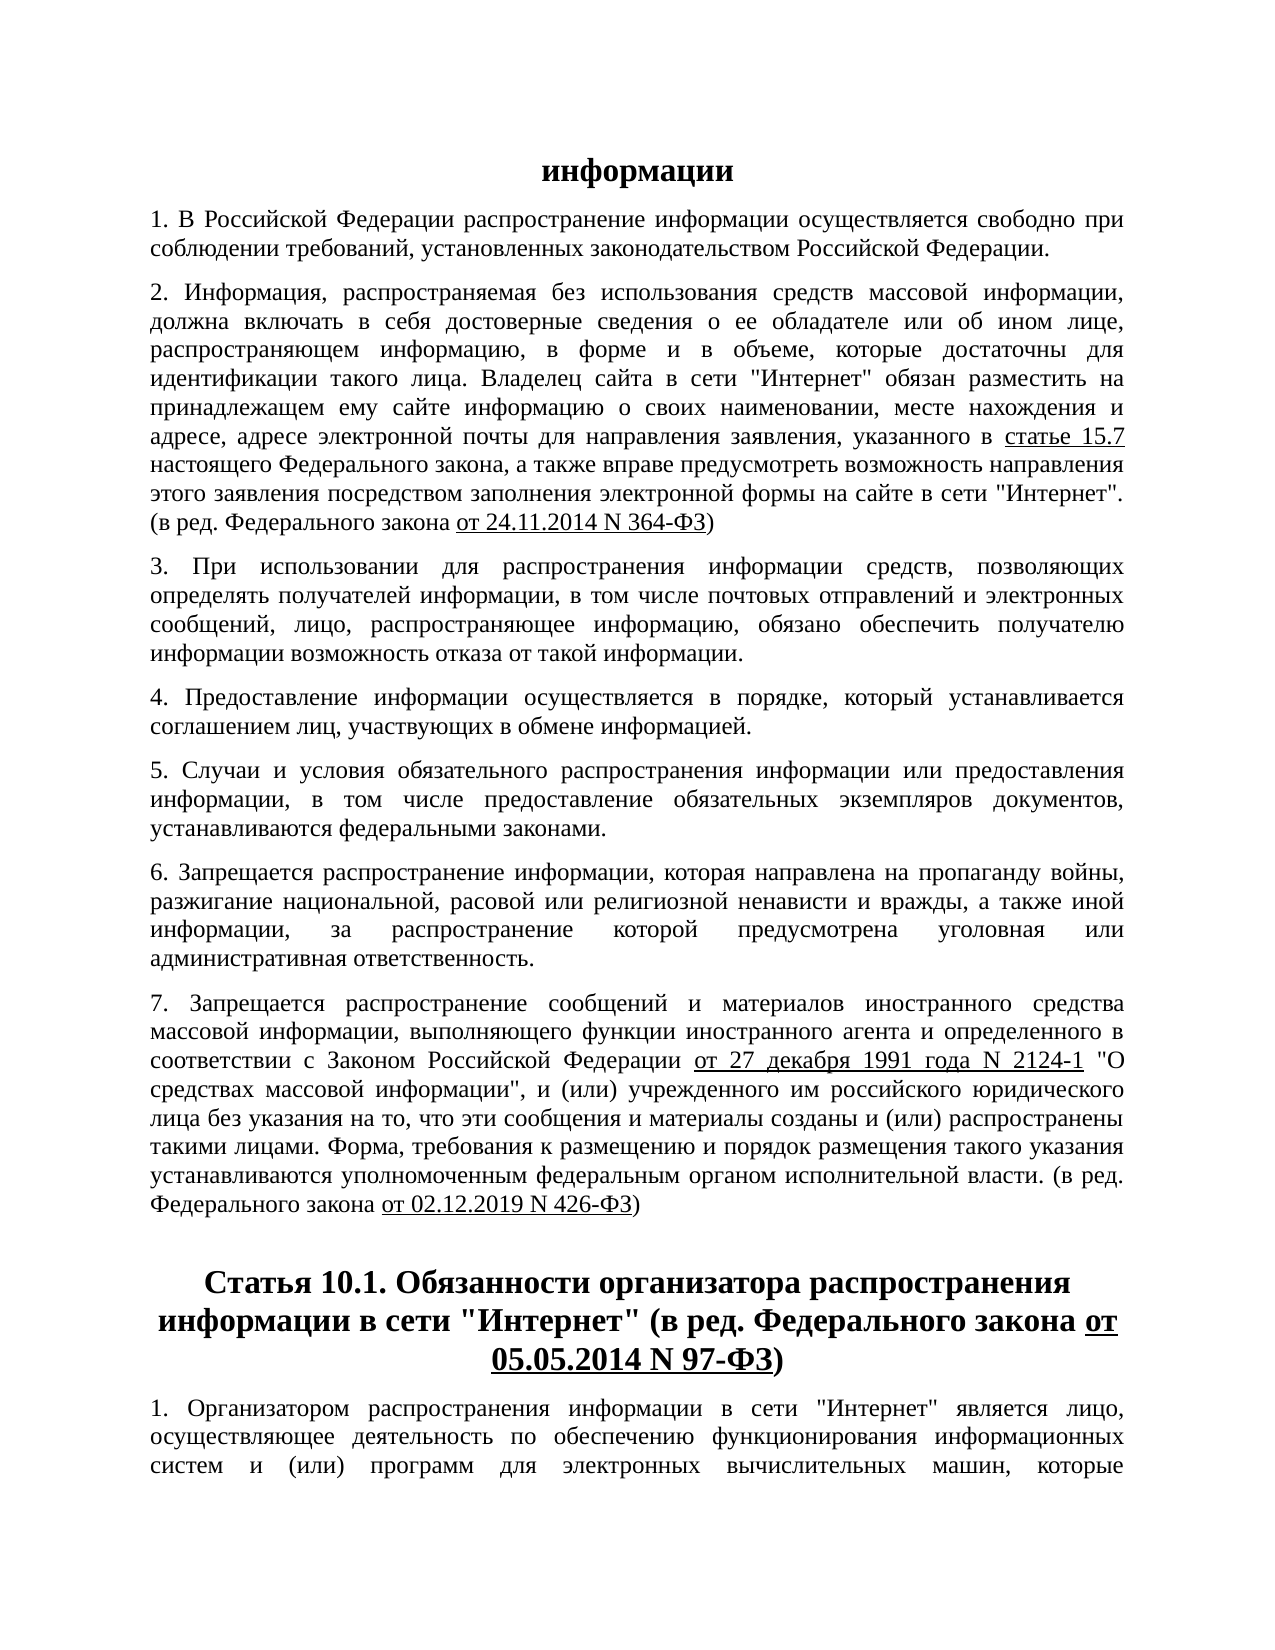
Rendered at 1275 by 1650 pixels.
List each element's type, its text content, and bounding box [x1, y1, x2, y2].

text 4. Предоставление информации осуществляется в порядке, который устанавливается соглашением лиц, участвующих в обмене информацией. [150, 682, 1125, 739]
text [150, 1393, 1125, 1479]
text 7. Запрещается распространение сообщений и материалов иностранного средства массовой информации, выполняющего функции иностранного агента и определенного в соответствии с Законом Российской Федерации от 27 декабря 1991 года N 2124-1 "О средствах массовой информации", и (или) учрежденного им российского юридического лица без указания на то, что эти сообщения и материалы созданы и (или) распространены такими лицами. Форма, требования к размещению и порядок размещения такого указания устанавливаются уполномоченным федеральным органом исполнительной власти. (в ред. Федерального закона от 02.12.2019 N 426-ФЗ) [150, 988, 1125, 1218]
text 6. Запрещается распространение информации, которая направлена на пропаганду войны, разжигание национальной, расовой или религиозной ненависти и вражды, а также иной информации, за распространение которой предусмотрена уголовная или административная ответственность. [150, 857, 1125, 972]
text 2. Информация, распространяемая без использования средств массовой информации, должна включать в себя достоверные сведения о ее обладателе или об ином лице, распространяющем информацию, в форме и в объеме, которые достаточны для идентификации такого лица. Владелец сайта в сети "Интернет" обязан разместить на принадлежащем ему сайте информацию о своих наименовании, месте нахождения и адресе, адресе электронной почты для направления заявления, указанного в статье 15.7 настоящего Федерального закона, а также вправе предусмотреть возможность направления этого заявления посредством заполнения электронной формы на сайте в сети "Интернет". (в ред. Федерального закона от 24.11.2014 N 364-ФЗ) [150, 277, 1125, 536]
text 3. При использовании для распространения информации средств, позволяющих определять получателей информации, в том числе почтовых отправлений и электронных сообщений, лицо, распространяющее информацию, обязано обеспечить получателю информации возможность отказа от такой информации. [150, 551, 1125, 666]
text 5. Случаи и условия обязательного распространения информации или предоставления информации, в том числе предоставление обязательных экземпляров документов, устанавливаются федеральными законами. [150, 755, 1125, 841]
text Статья 10.1. Обязанности организатора распространения информации в сети "Интернет" (в ред. Федерального закона от 05.05.2014 N 97-ФЗ) [150, 1262, 1125, 1377]
text 1. В Российской Федерации распространение информации осуществляется свободно при соблюдении требований, установленных законодательством Российской Федерации. [150, 204, 1125, 261]
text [150, 150, 1125, 188]
